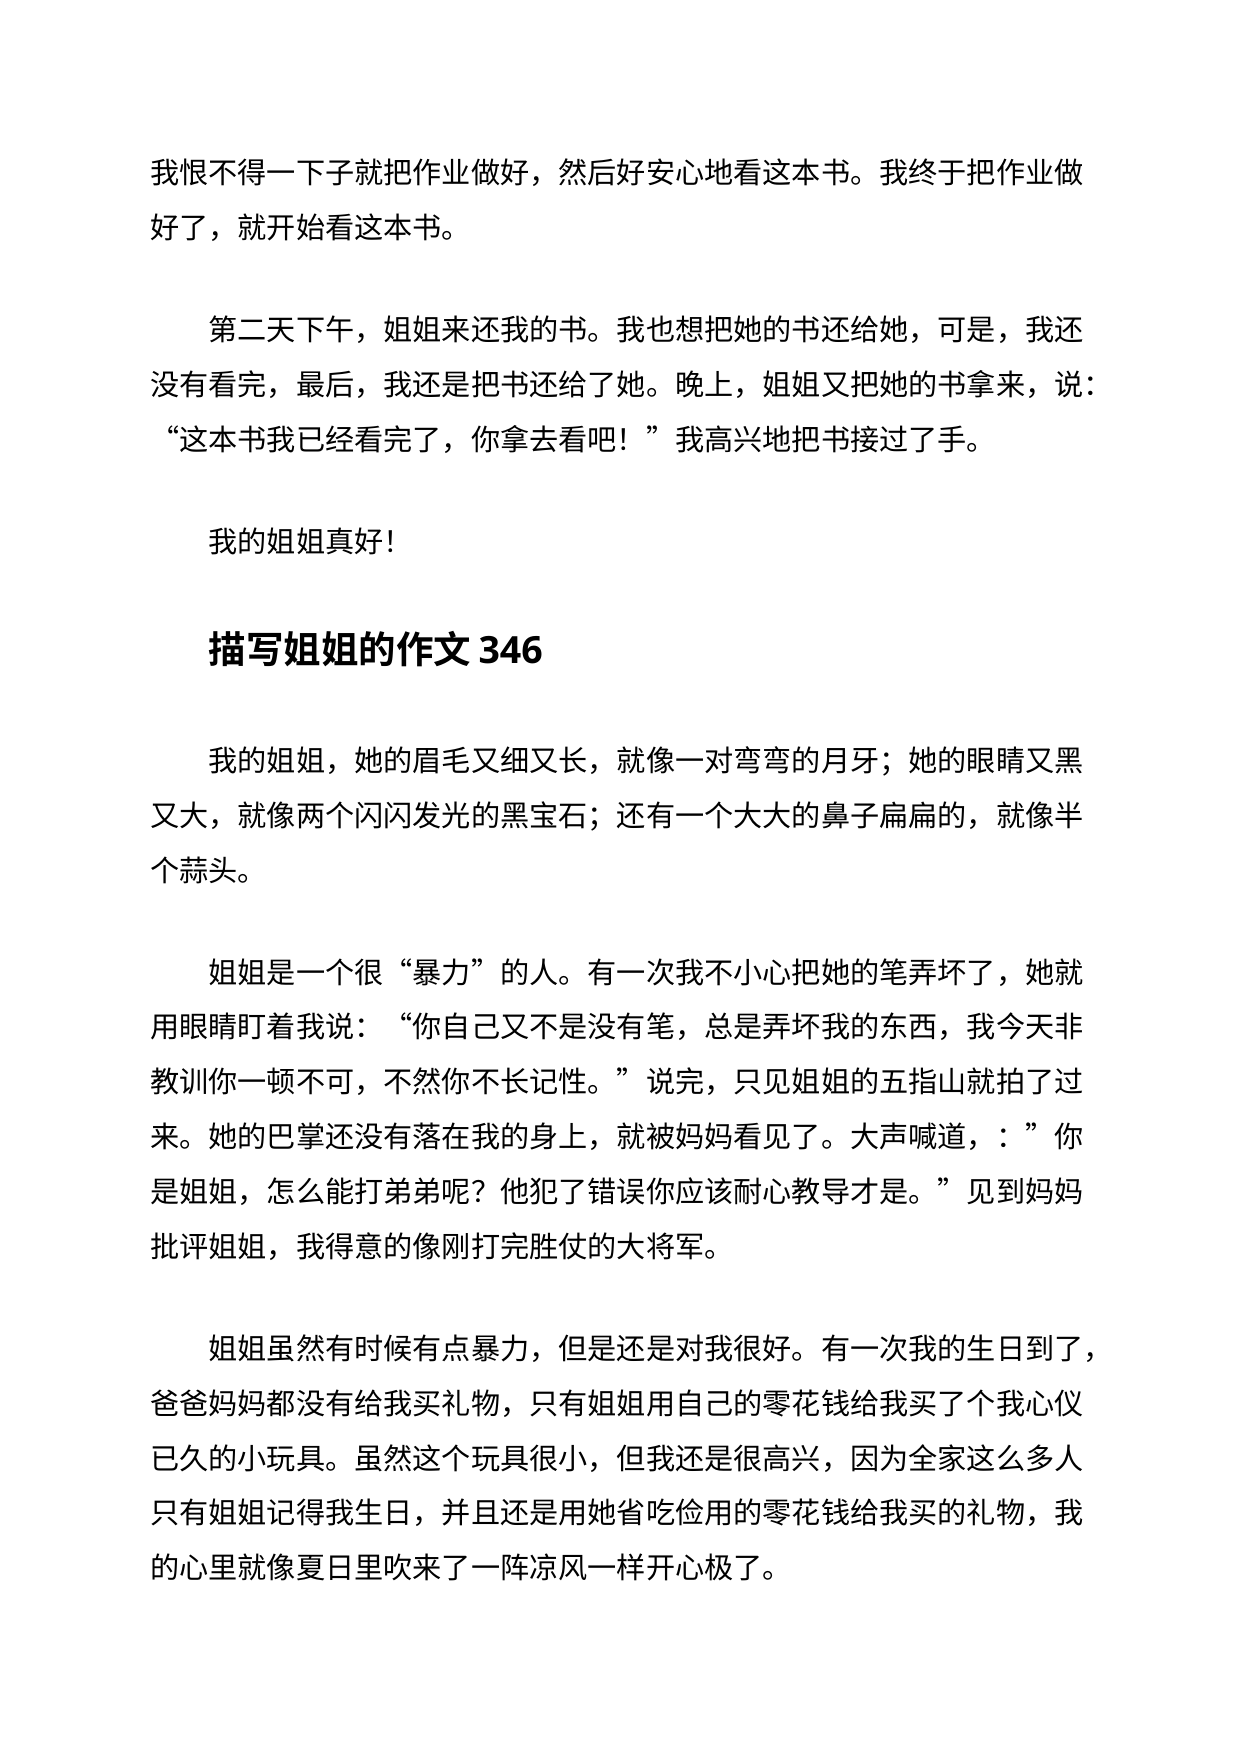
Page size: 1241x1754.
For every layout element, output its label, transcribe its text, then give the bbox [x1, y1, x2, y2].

text 我的姐姐，她的眉毛又细又长，就像一对弯弯的月牙；她的眼睛又黑又大，就像两个闪闪发光的黑宝石；还有一个大大的鼻子扁扁的，就像半个蒜头。 [150, 738, 1090, 890]
text 姐姐虽然有时候有点暴力，但是还是对我很好。有一次我的生日到了，爸爸妈妈都没有给我买礼物，只有姐姐用自己的零花钱给我买了个我心仪已久的小玩具。虽然这个玩具很小，但我还是很高兴，因为全家这么多人只有姐姐记得我生日，并且还是用她省吃俭用的零花钱给我买的礼物，我的心里就像夏日里吹来了一阵凉风一样开心极了。 [150, 1325, 1090, 1587]
text 第二天下午，姐姐来还我的书。我也想把她的书还给她，可是，我还没有看完，最后，我还是把书还给了她。晚上，姐姐又把她的书拿来，说：“这本书我已经看完了，你拿去看吧！”我高兴地把书接过了手。 [150, 307, 1090, 459]
text 姐姐是一个很“暴力”的人。有一次我不小心把她的笔弄坏了，她就用眼睛盯着我说：“你自己又不是没有笔，总是弄坏我的东西，我今天非教训你一顿不可，不然你不长记性。”说完，只见姐姐的五指山就拍了过来。她的巴掌还没有落在我的身上，就被妈妈看见了。大声喊道，：”你是姐姐，怎么能打弟弟呢？他犯了错误你应该耐心教导才是。”见到妈妈批评姐姐，我得意的像刚打完胜仗的大将军。 [150, 949, 1090, 1266]
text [150, 150, 1090, 247]
text 我的姐姐真好！ [150, 518, 1090, 561]
text 描写姐姐的作文346 [150, 620, 1090, 674]
